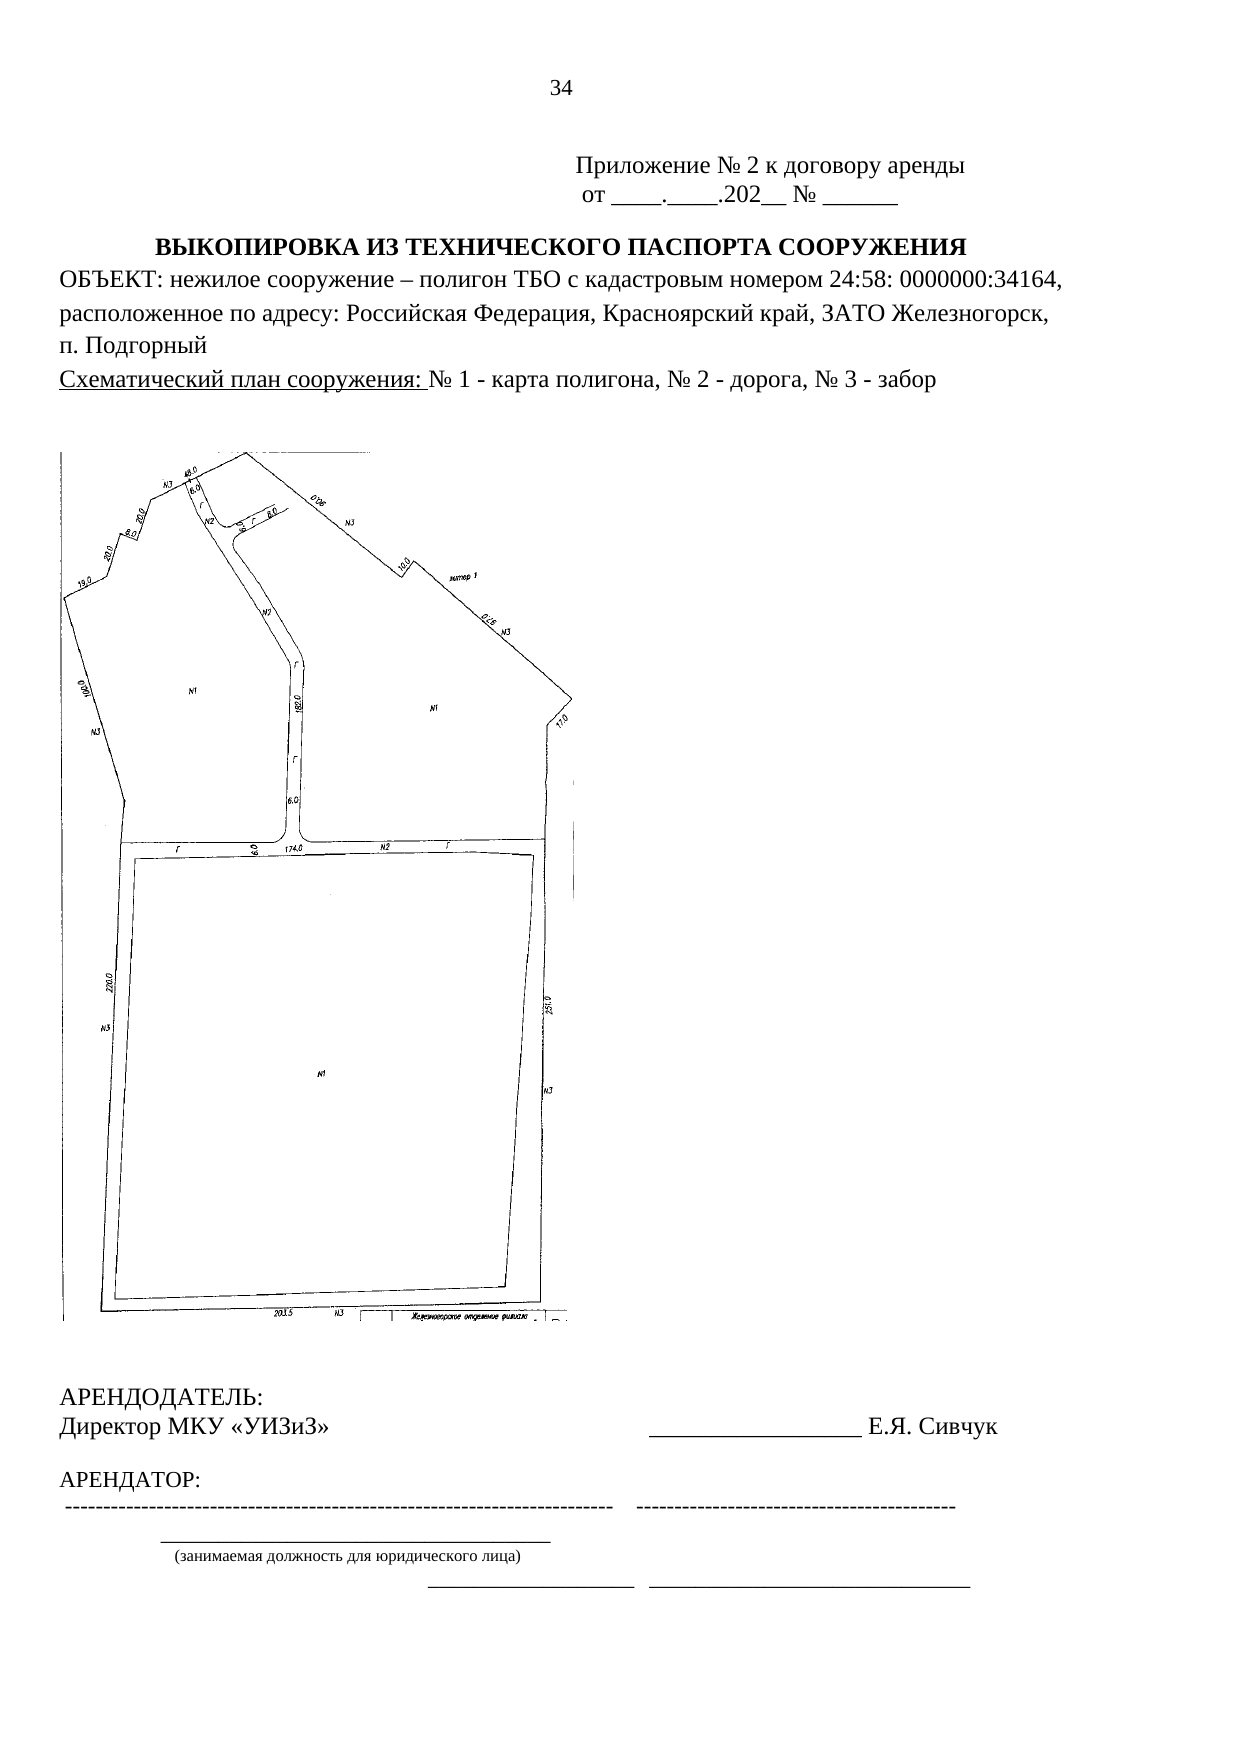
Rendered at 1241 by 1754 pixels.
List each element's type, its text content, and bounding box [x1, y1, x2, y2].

text __________________ ____________________________ [59, 1564, 1063, 1591]
text __________________________________ [59, 1519, 1063, 1545]
text АРЕНДОДАТЕЛЬ: [59, 1382, 1063, 1411]
text Схематический план сооружения: № 1 - карта полигона, № 2 - дорога, № 3 - забор [59, 364, 1063, 392]
text ------------------------------------------------------------------------ ------------------------------------------ [59, 1493, 1063, 1519]
text ВЫКОПИРОВКА ИЗ ТЕХНИЧЕСКОГО ПАСПОРТА СООРУЖЕНИЯ [59, 232, 1063, 260]
text (занимаемая должность для юридического лица) [59, 1545, 1063, 1564]
text Приложение № 2 к договору аренды [575, 150, 1063, 179]
text Директор МКУ «УИЗиЗ» _________________ Е.Я. Сивчук [59, 1411, 1063, 1440]
text АРЕНДАТОР: [59, 1466, 1063, 1493]
text ОБЪЕКТ: нежилое сооружение – полигон ТБО с кадастровым номером 24:58: 0000000:34164, расположенное по адресу: Российская Федерация, Красноярский край, ЗАТО Железногорск, п. Подгорный [59, 264, 1063, 359]
text от ____.____.202__ № ______ [575, 179, 1063, 207]
picture [59, 452, 574, 1321]
